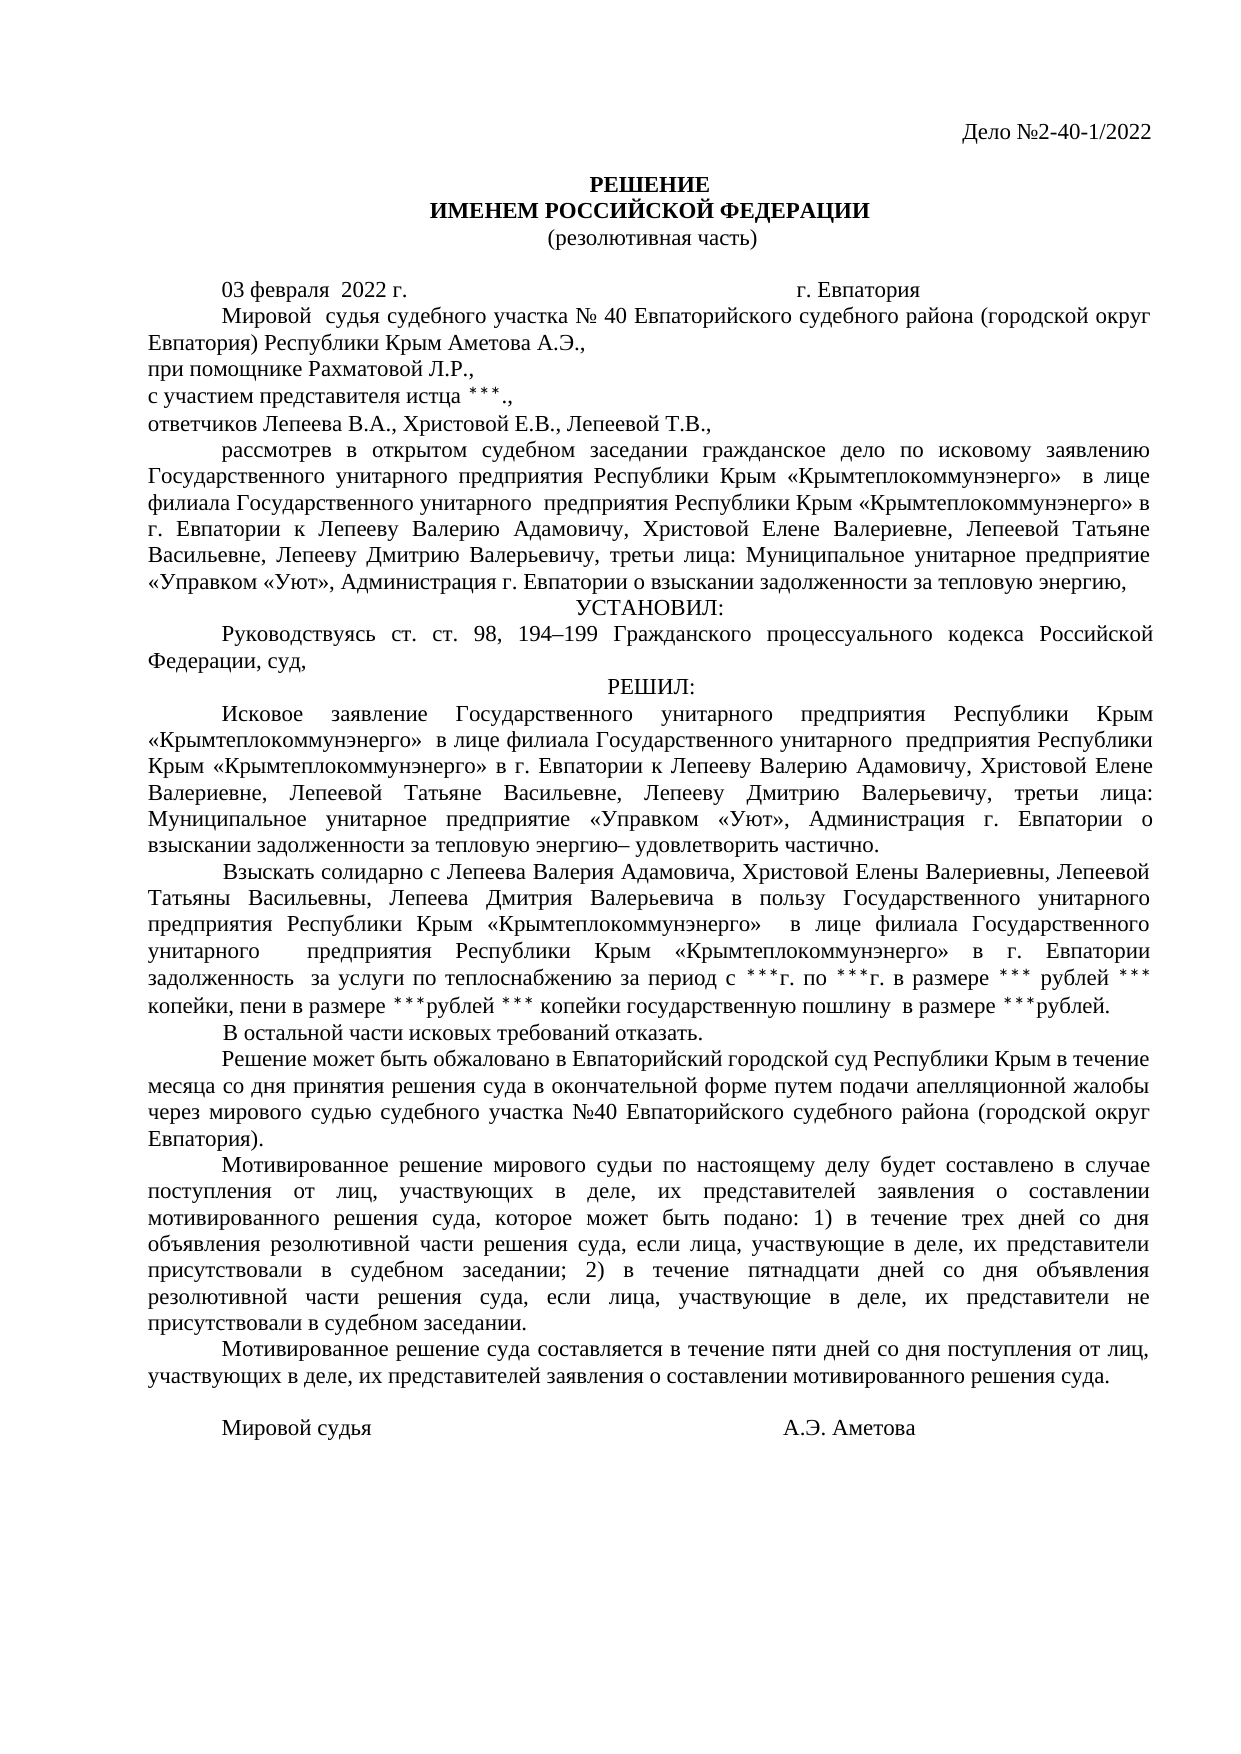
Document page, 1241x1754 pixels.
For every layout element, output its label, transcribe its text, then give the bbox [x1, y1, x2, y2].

text Мотивированное решение мирового судьи по настоящему делу будет составлено в случае поступления от лиц, участвующих в деле, их представителей заявления о составлении мотивированного решения суда, которое может быть подано: 1) в течение трех дней со дня объявления резолютивной части решения суда, если лица, участвующие в деле, их представители присутствовали в судебном заседании; 2) в течение пятнадцати дней со дня объявления резолютивной части решения суда, если лица, участвующие в деле, их представители не присутствовали в судебном заседании. [148, 1151, 1152, 1335]
text ответчиков Лепеева В.А., Христовой Е.В., Лепеевой Т.В., [148, 410, 1152, 436]
text Мотивированное решение суда составляется в течение пяти дней со дня поступления от лиц, участвующих в деле, их представителей заявления о составлении мотивированного решения суда. [148, 1335, 1152, 1388]
text Мировой судья судебного участка № 40 Евпаторийского судебного района (городской округ Евпатория) Республики Крым Аметова А.Э., [148, 303, 1152, 355]
text Руководствуясь ст. ст. 98, 194–199 Гражданского процессуального кодекса Российской Федерации, суд, [148, 621, 1155, 673]
text 03 февраля 2022 г. г. Евпатория [148, 276, 1152, 303]
text РЕШЕНИЕ [148, 171, 1152, 197]
text с участием представителя истца ***., [148, 382, 1152, 410]
text Решение может быть обжаловано в Евпаторийский городской суд Республики Крым в течение месяца со дня принятия решения суда в окончательной форме путем подачи апелляционной жалобы через мирового судью судебного участка №40 Евпаторийского судебного района (городской округ Евпатория). [148, 1046, 1152, 1151]
text рассмотрев в открытом судебном заседании гражданское дело по исковому заявлению Государственного унитарного предприятия Республики Крым «Крымтеплокоммунэнерго» в лице филиала Государственного унитарного предприятия Республики Крым «Крымтеплокоммунэнерго» в г. Евпатории к Лепееву Валерию Адамовичу, Христовой Елене Валериевне, Лепеевой Татьяне Васильевне, Лепееву Дмитрию Валерьевичу, третьи лица: Муниципальное унитарное предприятие «Управком «Уют», Администрация г. Евпатории о взыскании задолженности за тепловую энергию, [148, 436, 1152, 594]
text при помощнике Рахматовой Л.Р., [148, 355, 1152, 382]
text Исковое заявление Государственного унитарного предприятия Республики Крым «Крымтеплокоммунэнерго» в лице филиала Государственного унитарного предприятия Республики Крым «Крымтеплокоммунэнерго» в г. Евпатории к Лепееву Валерию Адамовичу, Христовой Елене Валериевне, Лепеевой Татьяне Васильевне, Лепееву Дмитрию Валерьевичу, третьи лица: Муниципальное унитарное предприятие «Управком «Уют», Администрация г. Евпатории о взыскании задолженности за тепловую энергию– удовлетворить частично. [148, 699, 1155, 858]
text (резолютивная часть) [148, 223, 1152, 250]
text Дело №2-40-1/2022 [148, 118, 1152, 144]
text УСТАНОВИЛ: [148, 594, 1152, 621]
text Мировой судья А.Э. Аметова [148, 1414, 1152, 1441]
text РЕШИЛ: [148, 673, 1155, 699]
text ИМЕНЕМ РОССИЙСКОЙ ФЕДЕРАЦИИ [148, 197, 1152, 223]
text Взыскать солидарно с Лепеева Валерия Адамовича, Христовой Елены Валериевны, Лепеевой Татьяны Васильевны, Лепеева Дмитрия Валерьевича в пользу Государственного унитарного предприятия Республики Крым «Крымтеплокоммунэнерго» в лице филиала Государственного унитарного предприятия Республики Крым «Крымтеплокоммунэнерго» в г. Евпатории задолженность за услуги по теплоснабжению за период с ***г. по ***г. в размере *** рублей *** копейки, пени в размере ***рублей *** копейки государственную пошлину в размере ***рублей. [148, 858, 1152, 1019]
text В остальной части исковых требований отказать. [148, 1019, 1152, 1046]
